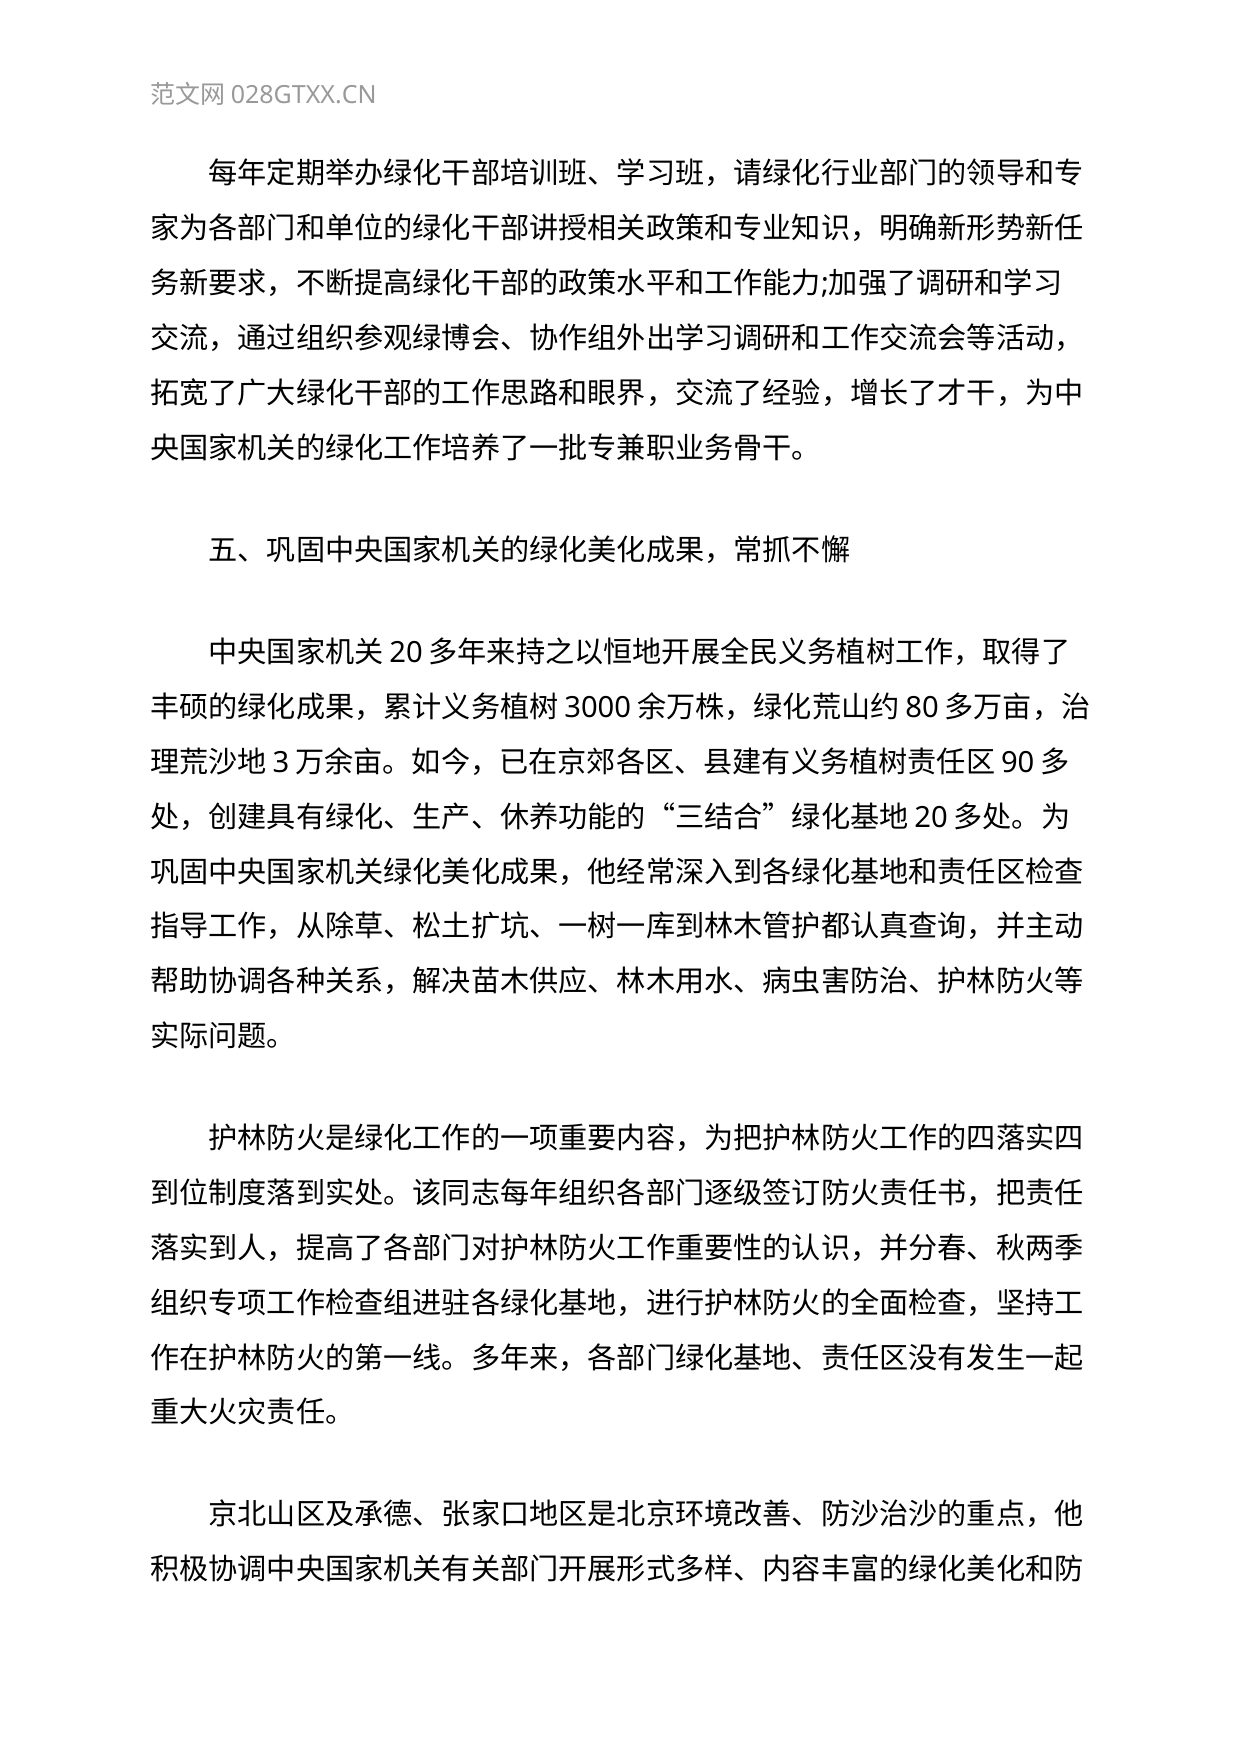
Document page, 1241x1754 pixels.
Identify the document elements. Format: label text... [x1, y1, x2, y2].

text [150, 1491, 1090, 1588]
text 护林防火是绿化工作的一项重要内容，为把护林防火工作的四落实四到位制度落到实处。该同志每年组织各部门逐级签订防火责任书，把责任落实到人，提高了各部门对护林防火工作重要性的认识，并分春、秋两季组织专项工作检查组进驻各绿化基地，进行护林防火的全面检查，坚持工作在护林防火的第一线。多年来，各部门绿化基地、责任区没有发生一起重大火灾责任。 [150, 1114, 1090, 1431]
text 每年定期举办绿化干部培训班、学习班，请绿化行业部门的领导和专家为各部门和单位的绿化干部讲授相关政策和专业知识，明确新形势新任务新要求，不断提高绿化干部的政策水平和工作能力;加强了调研和学习交流，通过组织参观绿博会、协作组外出学习调研和工作交流会等活动，拓宽了广大绿化干部的工作思路和眼界，交流了经验，增长了才干，为中央国家机关的绿化工作培养了一批专兼职业务骨干。 [150, 150, 1090, 467]
text 中央国家机关20多年来持之以恒地开展全民义务植树工作，取得了丰硕的绿化成果，累计义务植树3000余万株，绿化荒山约80多万亩，治理荒沙地3万余亩。如今，已在京郊各区、县建有义务植树责任区90多处，创建具有绿化、生产、休养功能的“三结合”绿化基地20多处。为巩固中央国家机关绿化美化成果，他经常深入到各绿化基地和责任区检查指导工作，从除草、松土扩坑、一树一库到林木管护都认真查询，并主动帮助协调各种关系，解决苗木供应、林木用水、病虫害防治、护林防火等实际问题。 [150, 628, 1090, 1055]
text 五、巩固中央国家机关的绿化美化成果，常抓不懈 [150, 526, 1090, 569]
